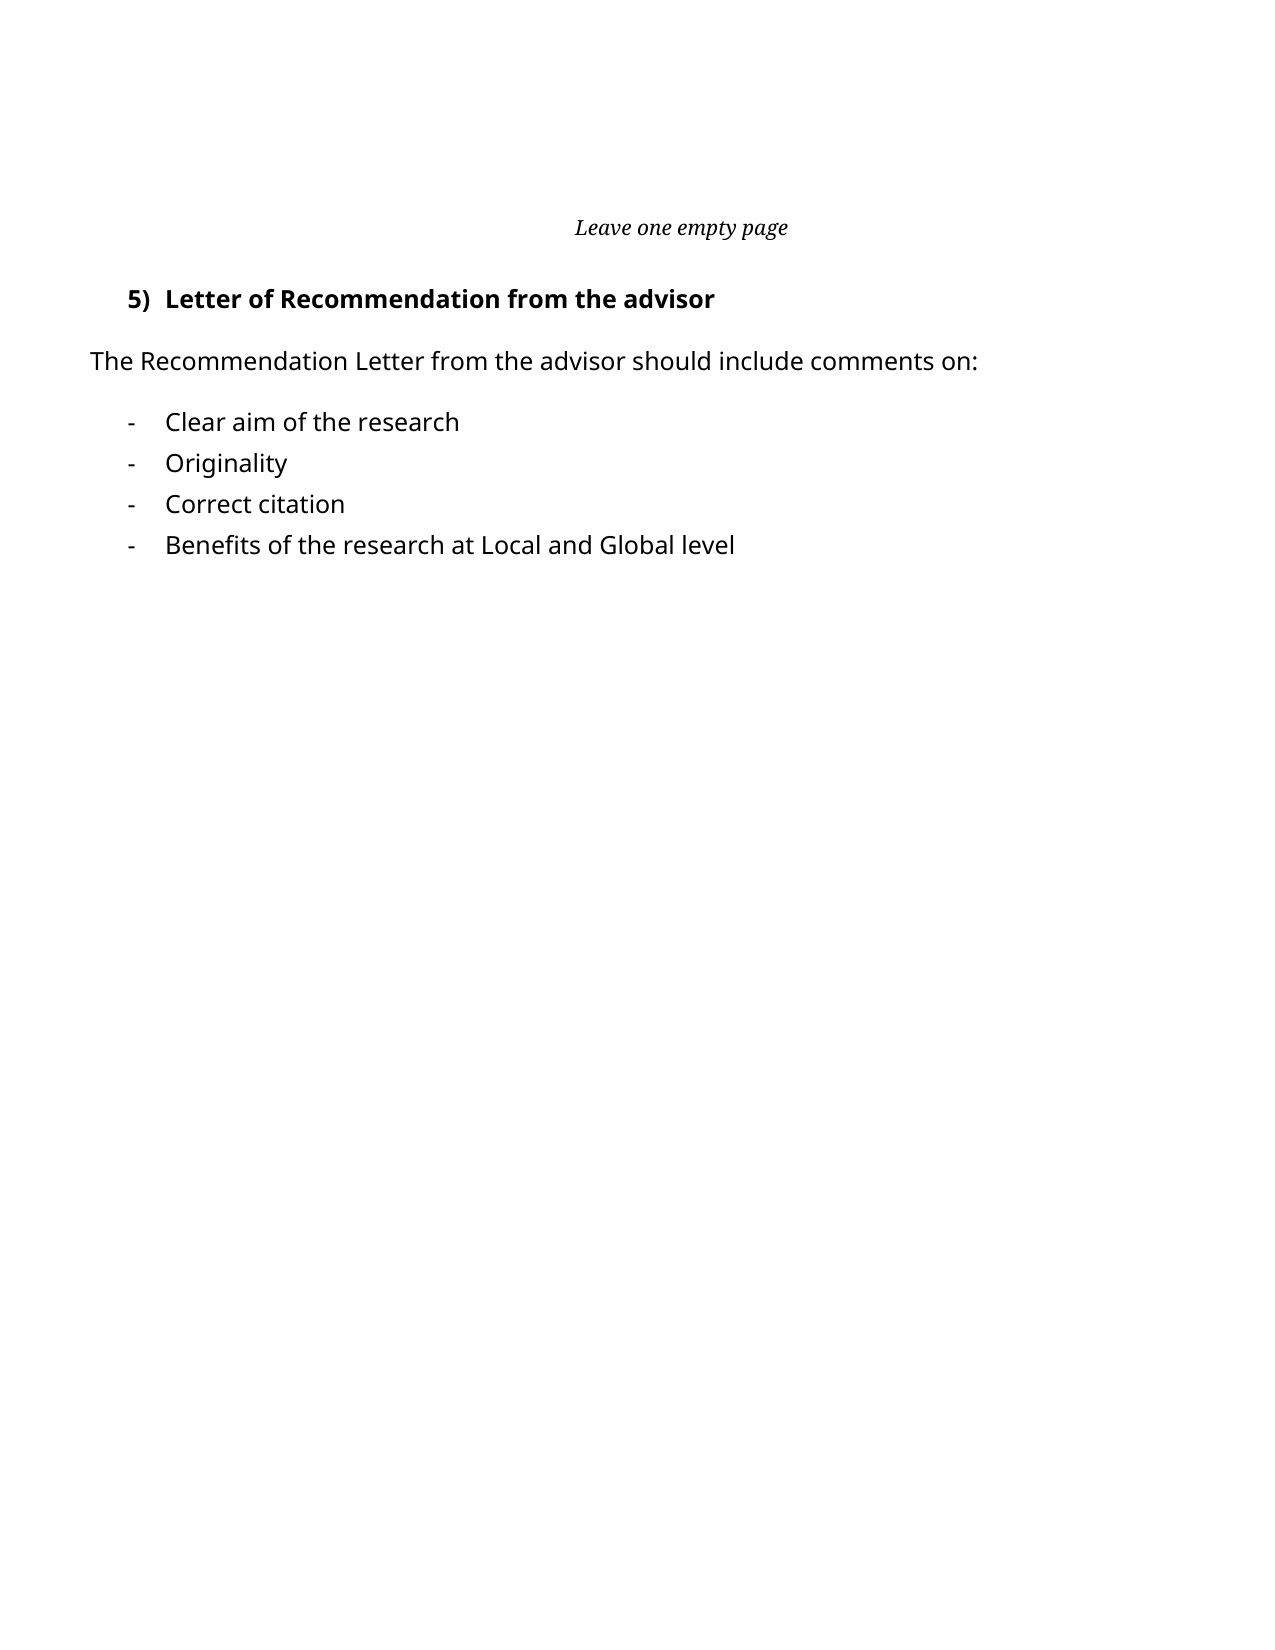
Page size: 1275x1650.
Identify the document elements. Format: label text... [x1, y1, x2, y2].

list Clear aim of the research [127, 405, 1200, 439]
text The Recommendation Letter from the advisor should include comments on: [90, 343, 1200, 377]
list Leave one empty page [165, 213, 1200, 242]
list Letter of Recommendation from the advisor [127, 281, 1200, 316]
list Benefits of the research at Local and Global level [127, 527, 1200, 561]
list Originality [127, 446, 1200, 480]
list Correct citation [127, 486, 1200, 521]
